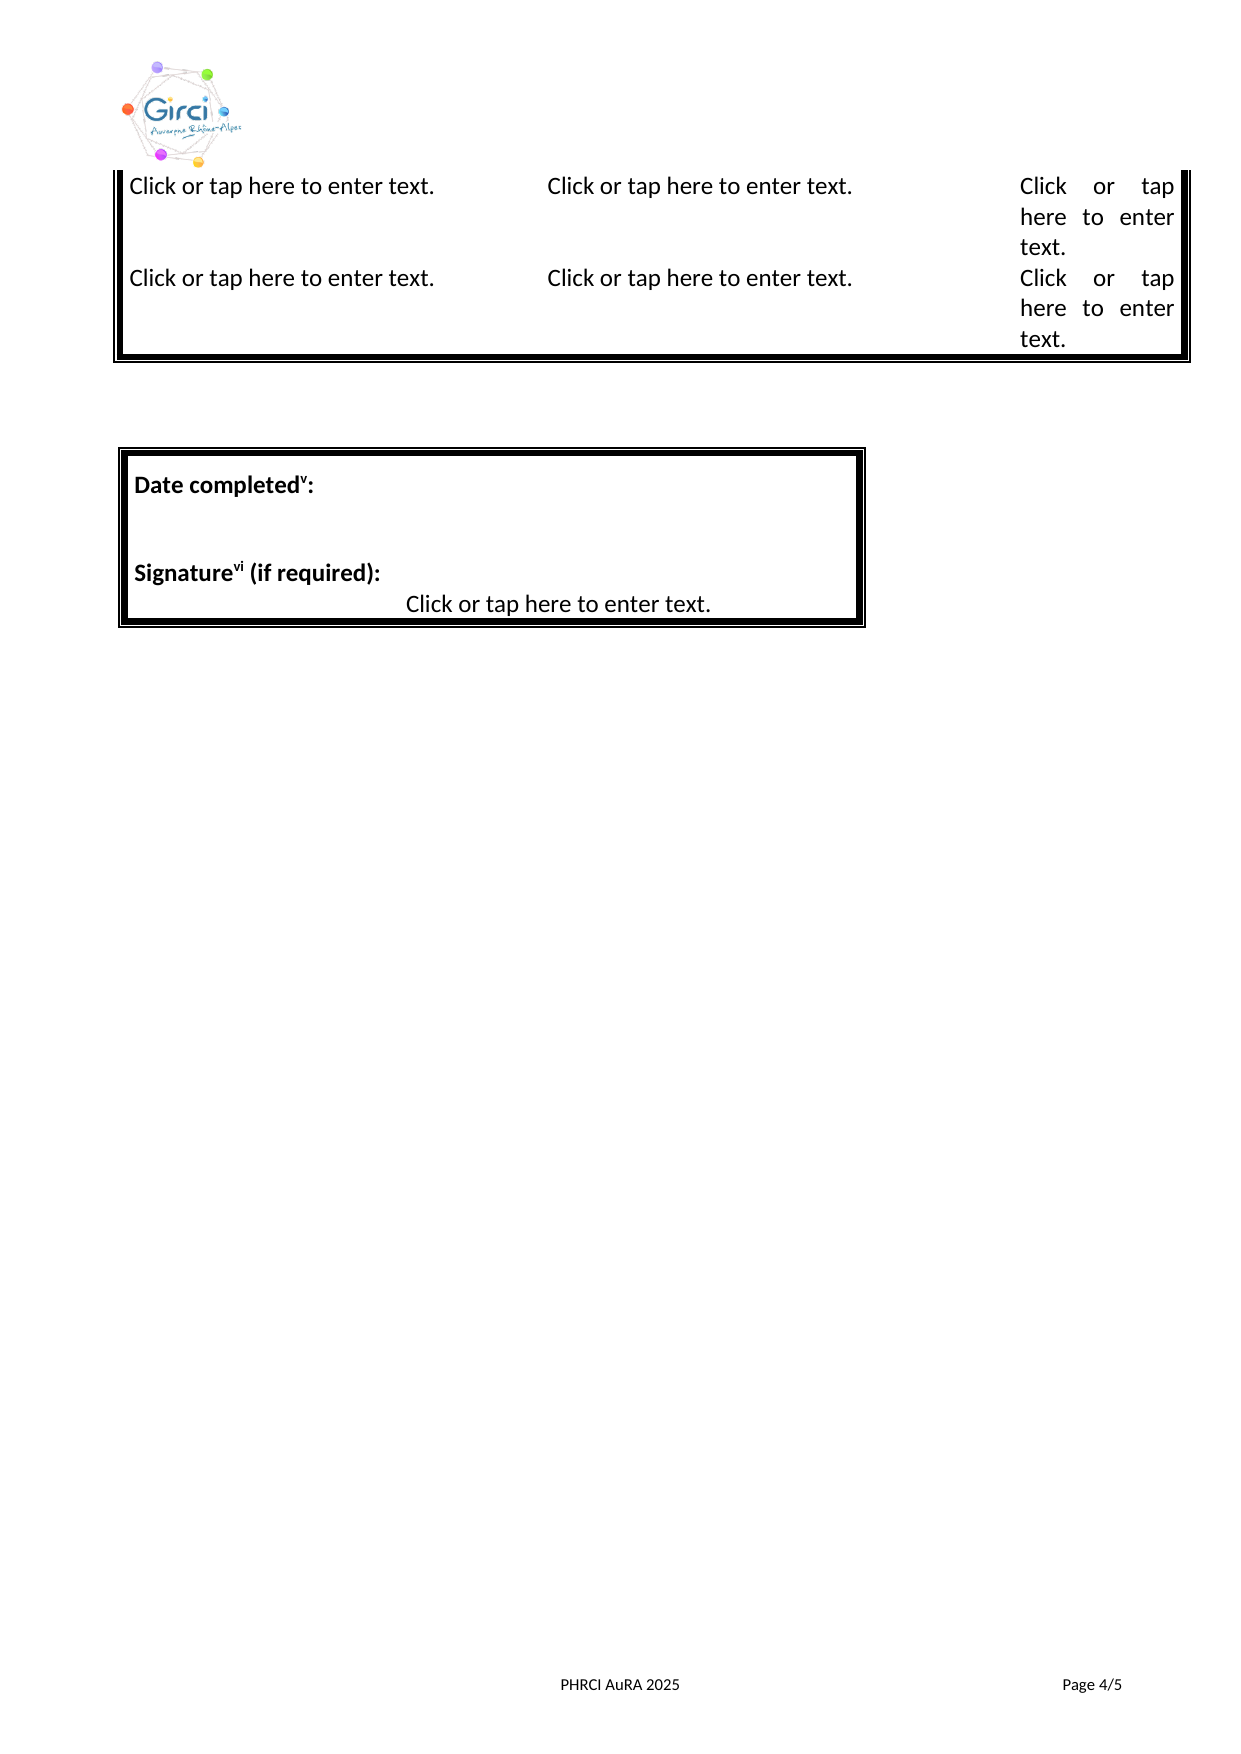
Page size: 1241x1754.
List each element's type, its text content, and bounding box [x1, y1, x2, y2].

table_header Date completed: [128, 456, 394, 530]
table_cell [123, 170, 536, 262]
table_cell Signature (if required): [128, 530, 394, 618]
picture [118, 59, 243, 171]
table_cell [123, 262, 536, 353]
